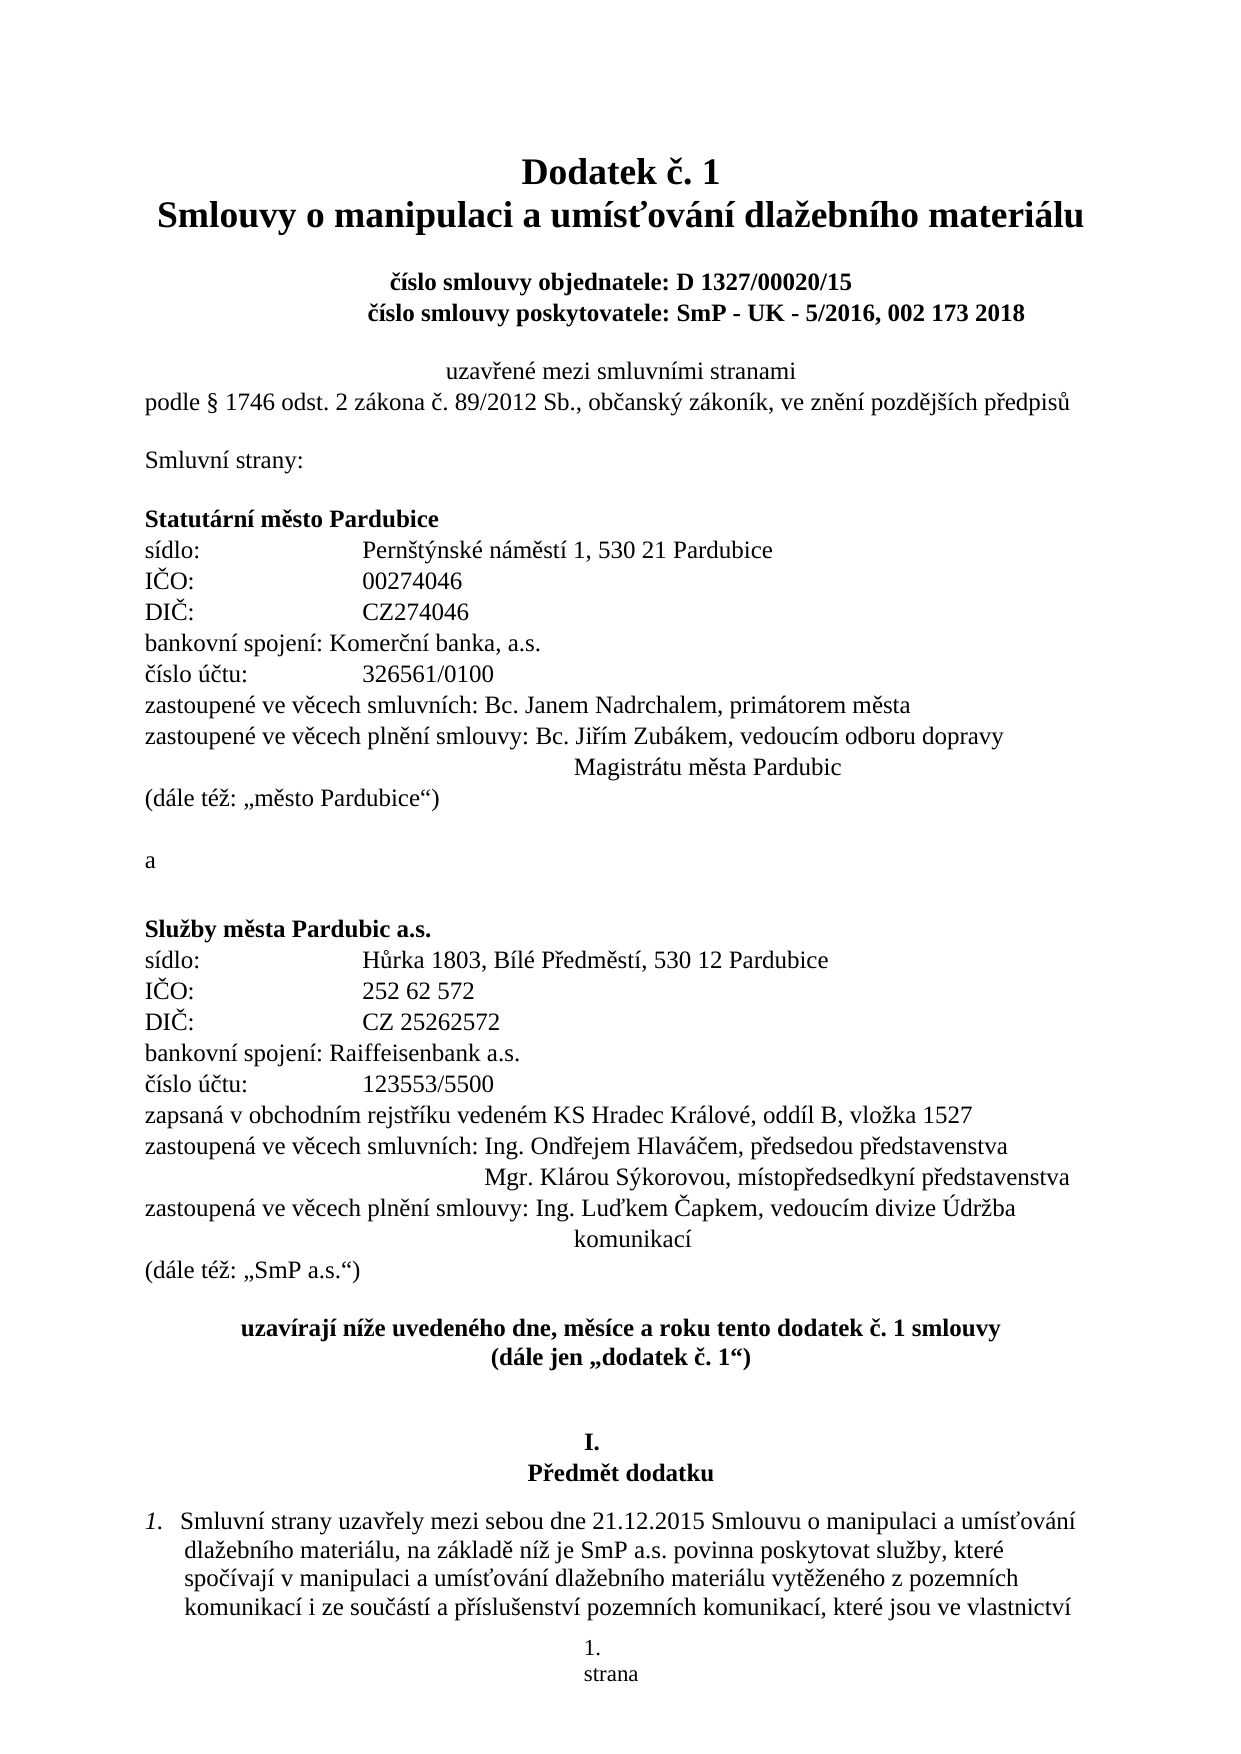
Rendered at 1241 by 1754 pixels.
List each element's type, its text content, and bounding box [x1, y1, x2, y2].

text Statutární město Pardubice [144, 504, 1097, 532]
text bankovní spojení: Raiffeisenbank a.s. [144, 1038, 1097, 1067]
text Smlouvy o manipulaci a umísťování dlažebního materiálu [144, 193, 1097, 236]
text číslo smlouvy poskytovatele: SmP - UK - 5/2016, 002 173 2018 [367, 298, 1097, 327]
text zastoupená ve věcech smluvních: Ing. Ondřejem Hlaváčem, předsedou představenstva [144, 1131, 1097, 1160]
text Mgr. Klárou Sýkorovou, místopředsedkyní představenstva [484, 1162, 1097, 1191]
text podle § 1746 odst. 2 zákona č. 89/2012 Sb., občanský zákoník, ve znění pozdějších předpisů [144, 387, 1097, 416]
text Smluvní strany: [144, 446, 1097, 474]
text uzavírají níže uvedeného dne, měsíce a roku tento dodatek č. 1 smlouvy (dále jen „dodatek č. 1“) [144, 1313, 1097, 1371]
text zastoupená ve věcech plnění smlouvy: Ing. Luďkem Čapkem, vedoucím divize Údržba komunikací [144, 1193, 1097, 1253]
text DIČ: CZ274046 [144, 597, 1097, 626]
text DIČ: CZ 25262572 [144, 1007, 1097, 1036]
text IČO: 252 62 572 [144, 976, 1097, 1005]
text zapsaná v obchodním rejstříku vedeném KS Hradec Králové, oddíl B, vložka 1527 [144, 1100, 1097, 1129]
text zastoupené ve věcech plnění smlouvy: Bc. Jiřím Zubákem, vedoucím odboru dopravy Magistrátu města Pardubic [144, 721, 1097, 781]
text zastoupené ve věcech smluvních: Bc. Janem Nadrchalem, primátorem města [144, 690, 1097, 719]
text bankovní spojení: Komerční banka, a.s. [144, 628, 1097, 657]
text číslo smlouvy objednatele: D 1327/00020/15 [144, 267, 1097, 296]
text IČO: 00274046 [144, 566, 1097, 594]
text číslo účtu: 326561/0100 [144, 659, 1097, 688]
text Služby města Pardubic a.s. [144, 914, 1097, 943]
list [144, 1506, 1097, 1621]
text sídlo: Pernštýnské náměstí 1, 530 21 Pardubice [144, 535, 1097, 563]
text (dále též: „SmP a.s.“) [144, 1255, 1097, 1284]
text sídlo: Hůrka 1803, Bílé Předměstí, 530 12 Pardubice [144, 945, 1097, 974]
text a [144, 845, 1097, 874]
text číslo účtu: 123553/5500 [144, 1069, 1097, 1098]
text Dodatek č. 1 [144, 150, 1097, 193]
text uzavřené mezi smluvními stranami [144, 356, 1097, 385]
text (dále též: „město Pardubice“) [144, 783, 1097, 812]
text Předmět dodatku [144, 1458, 1097, 1487]
